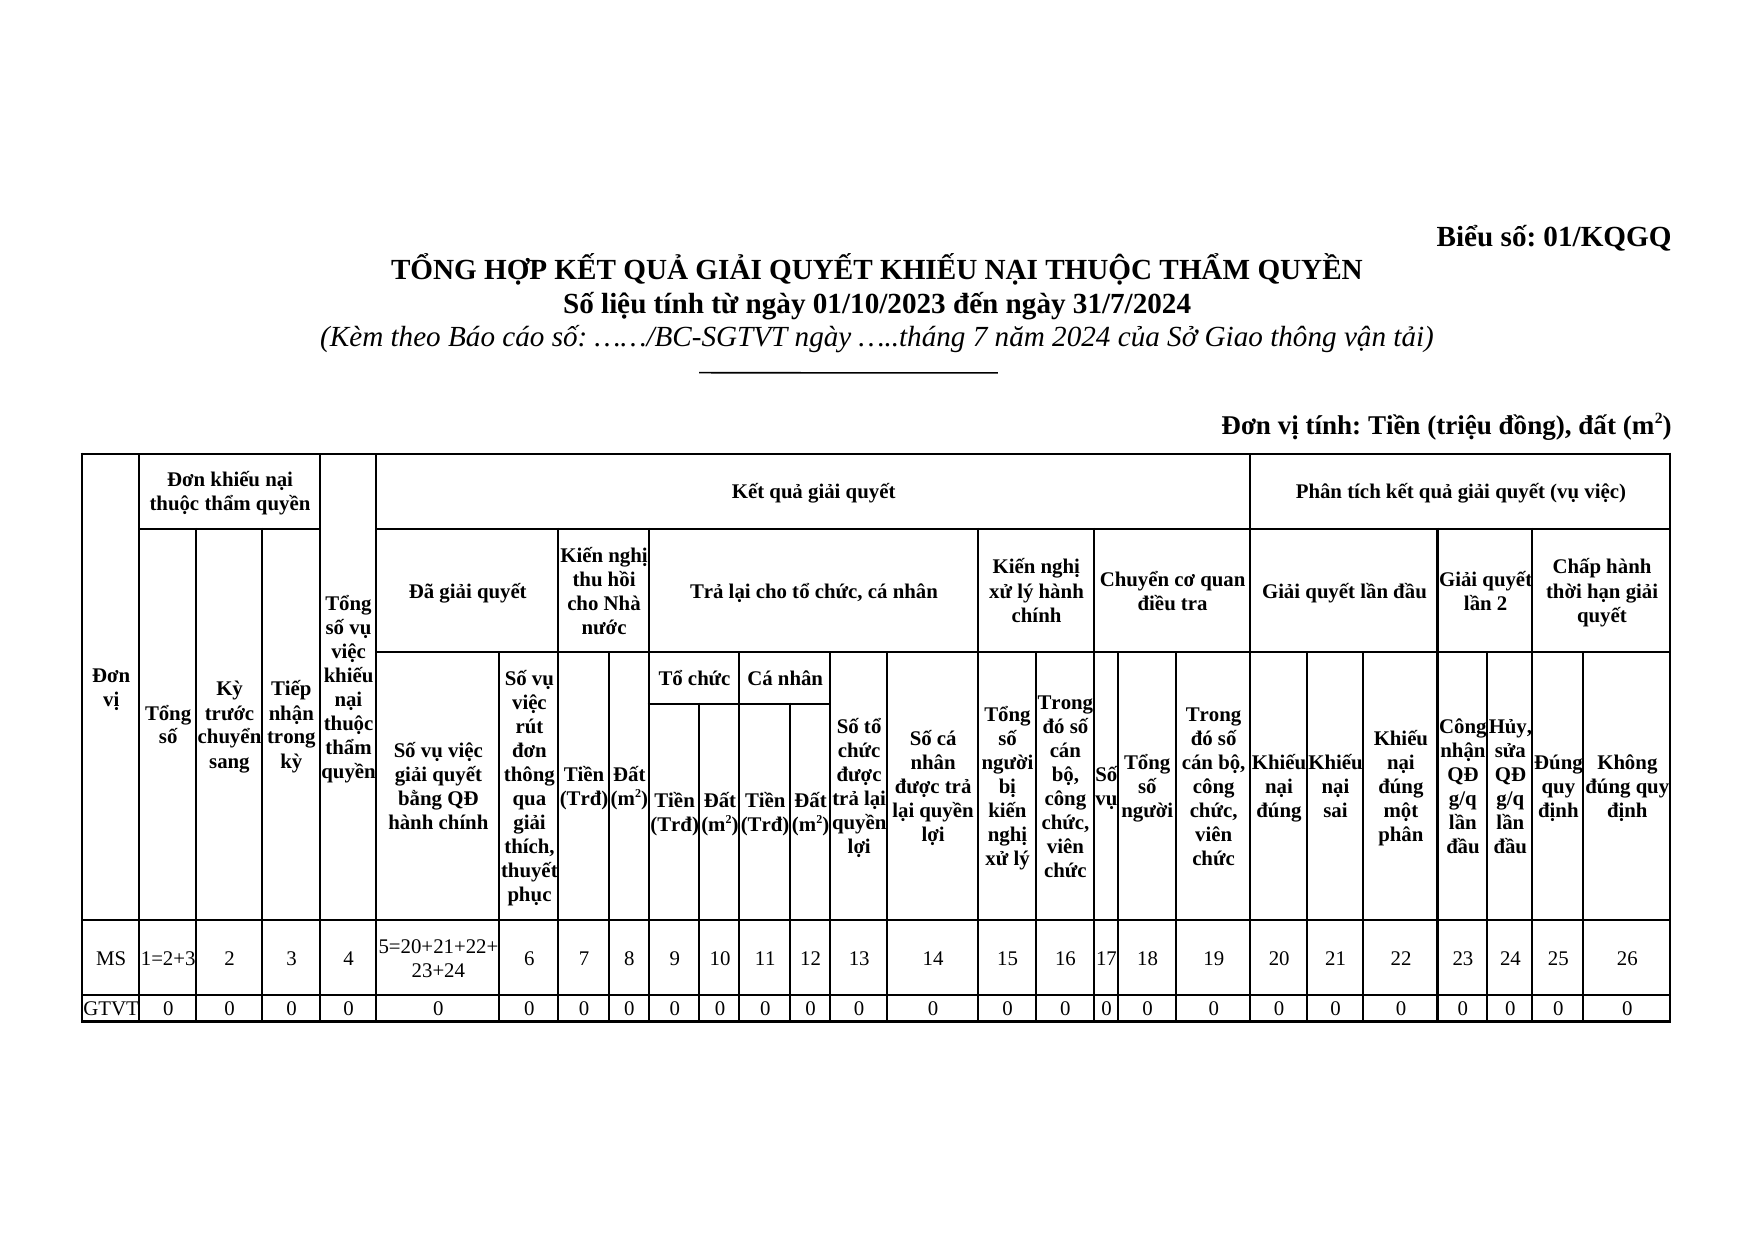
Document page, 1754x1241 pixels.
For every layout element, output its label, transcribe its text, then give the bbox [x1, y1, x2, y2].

table_cell 11 [740, 921, 789, 994]
table_cell 0 [1364, 996, 1436, 1020]
table_cell 22 [1364, 921, 1436, 994]
table_cell Đất (m2) [791, 705, 829, 919]
text (Kèm theo Báo cáo số: ……/BC-SGTVT ngày …..tháng 7 năm 2024 của Sở Giao thông vận tải) [83, 319, 1671, 353]
table_cell 24 [1488, 921, 1531, 994]
table_cell Giải quyết lần 2 [1439, 530, 1531, 651]
table_cell 0 [559, 996, 608, 1020]
table_header Phân tích kết quả giải quyết (vụ việc) [1251, 455, 1669, 528]
table_cell 3 [263, 921, 319, 994]
table_cell Đúng quy định [1533, 653, 1582, 919]
table_cell 0 [140, 996, 195, 1020]
table_cell Kỳ trước chuyển sang [197, 530, 261, 919]
text TỔNG HỢP KẾT QUẢ GIẢI QUYẾT KHIẾU NẠI THUỘC THẨM QUYỀN [83, 252, 1671, 286]
table_cell Chấp hành thời hạn giải quyết [1533, 530, 1669, 651]
table_cell 5=20+21+22+ 23+24 [377, 921, 498, 994]
table_cell 16 [1037, 921, 1093, 994]
table_cell 0 [1308, 996, 1362, 1020]
table_cell 0 [610, 996, 648, 1020]
table_cell Kiến nghị xử lý hành chính [979, 530, 1093, 651]
table_cell 0 [263, 996, 319, 1020]
table_cell 12 [791, 921, 829, 994]
table_cell Đất (m2) [700, 705, 738, 919]
table_cell 14 [888, 921, 977, 994]
table_cell Số vụ việc rút đơn thông qua giải thích, thuyết phục [500, 653, 557, 919]
table_cell Trong đó số cán bộ, công chức, viên chức [1177, 653, 1249, 919]
table_cell 0 [740, 996, 789, 1020]
table_cell 2 [197, 921, 261, 994]
table_cell Tổng số [140, 530, 195, 919]
table_cell Trong đó số cán bộ, công chức, viên chức [1037, 653, 1093, 919]
table_cell GTVT [83, 996, 138, 1020]
table_cell 26 [1584, 921, 1669, 994]
table_cell 23 [1439, 921, 1486, 994]
text Số liệu tính từ ngày 01/10/2023 đến ngày 31/7/2024 [83, 286, 1671, 319]
table_cell Tiền (Trđ) [740, 705, 789, 919]
table_cell 0 [1037, 996, 1093, 1020]
table_cell 0 [1533, 996, 1582, 1020]
table_cell 0 [979, 996, 1035, 1020]
table_cell MS [83, 921, 138, 994]
table_cell Đã giải quyết [377, 530, 557, 651]
table_cell Tổng số người bị kiến nghị xử lý [979, 653, 1035, 919]
text Biểu số: 01/KQGQ [83, 219, 1671, 252]
table_cell 0 [831, 996, 886, 1020]
table_cell 0 [1439, 996, 1486, 1020]
table_cell Công nhận QĐ g/q lần đầu [1439, 653, 1486, 919]
table_cell 0 [791, 996, 829, 1020]
table_cell 17 [1095, 921, 1117, 994]
table_cell 4 [321, 921, 375, 994]
table_cell Số cá nhân được trả lại quyền lợi [888, 653, 977, 919]
text Đơn vị tính: Tiền (triệu đồng), đất (m2) [83, 409, 1671, 440]
table_cell 25 [1533, 921, 1582, 994]
table_cell 0 [1488, 996, 1531, 1020]
table_cell 6 [500, 921, 557, 994]
table_cell 0 [1584, 996, 1669, 1020]
table_cell Khiếu nại đúng [1251, 653, 1306, 919]
table_cell Số vụ việc giải quyết bằng QĐ hành chính [377, 653, 498, 919]
table_cell Số tổ chức được trả lại quyền lợi [831, 653, 886, 919]
table_cell 20 [1251, 921, 1306, 994]
table_header Đơn vị [83, 455, 138, 919]
table_cell Hủy, sửa QĐ g/q lần đầu [1488, 653, 1531, 919]
table_cell 9 [650, 921, 698, 994]
table_cell Tiền (Trđ) [650, 705, 698, 919]
table_cell 0 [321, 996, 375, 1020]
table_cell Cá nhân [740, 653, 829, 702]
table_header Đơn khiếu nại thuộc thẩm quyền [140, 455, 319, 528]
table_cell 0 [700, 996, 738, 1020]
table_cell 0 [1119, 996, 1175, 1020]
table_cell Kiến nghị thu hồi cho Nhà nước [559, 530, 648, 651]
table_cell 21 [1308, 921, 1362, 994]
table_cell Khiếu nại đúng một phân [1364, 653, 1436, 919]
table_cell 18 [1119, 921, 1175, 994]
table_cell Giải quyết lần đầu [1251, 530, 1436, 651]
table_cell 13 [831, 921, 886, 994]
table_cell Số vụ [1095, 653, 1117, 919]
table_header Kết quả giải quyết [377, 455, 1249, 528]
table_cell Chuyển cơ quan điều tra [1095, 530, 1249, 651]
table_cell 10 [700, 921, 738, 994]
table_cell Tổ chức [650, 653, 738, 702]
table_header Tổng số vụ việc khiếu nại thuộc thẩm quyền [321, 455, 375, 919]
table_cell Đất (m2) [610, 653, 648, 919]
table_cell 0 [197, 996, 261, 1020]
table_cell 0 [500, 996, 557, 1020]
table_cell Tiếp nhận trong kỳ [263, 530, 319, 919]
table_cell Khiếu nại sai [1308, 653, 1362, 919]
table_cell 0 [650, 996, 698, 1020]
table_cell 0 [1177, 996, 1249, 1020]
table_cell 0 [1095, 996, 1117, 1020]
table_cell 15 [979, 921, 1035, 994]
table_cell 0 [888, 996, 977, 1020]
table_cell Trả lại cho tổ chức, cá nhân [650, 530, 977, 651]
table_cell 8 [610, 921, 648, 994]
table_cell Không đúng quy định [1584, 653, 1669, 919]
table_cell 7 [559, 921, 608, 994]
table_cell Tiền (Trđ) [559, 653, 608, 919]
table_cell Tổng số người [1119, 653, 1175, 919]
table_cell 1=2+3 [140, 921, 195, 994]
table_cell 0 [377, 996, 498, 1020]
table_cell 0 [1251, 996, 1306, 1020]
table_cell 19 [1177, 921, 1249, 994]
